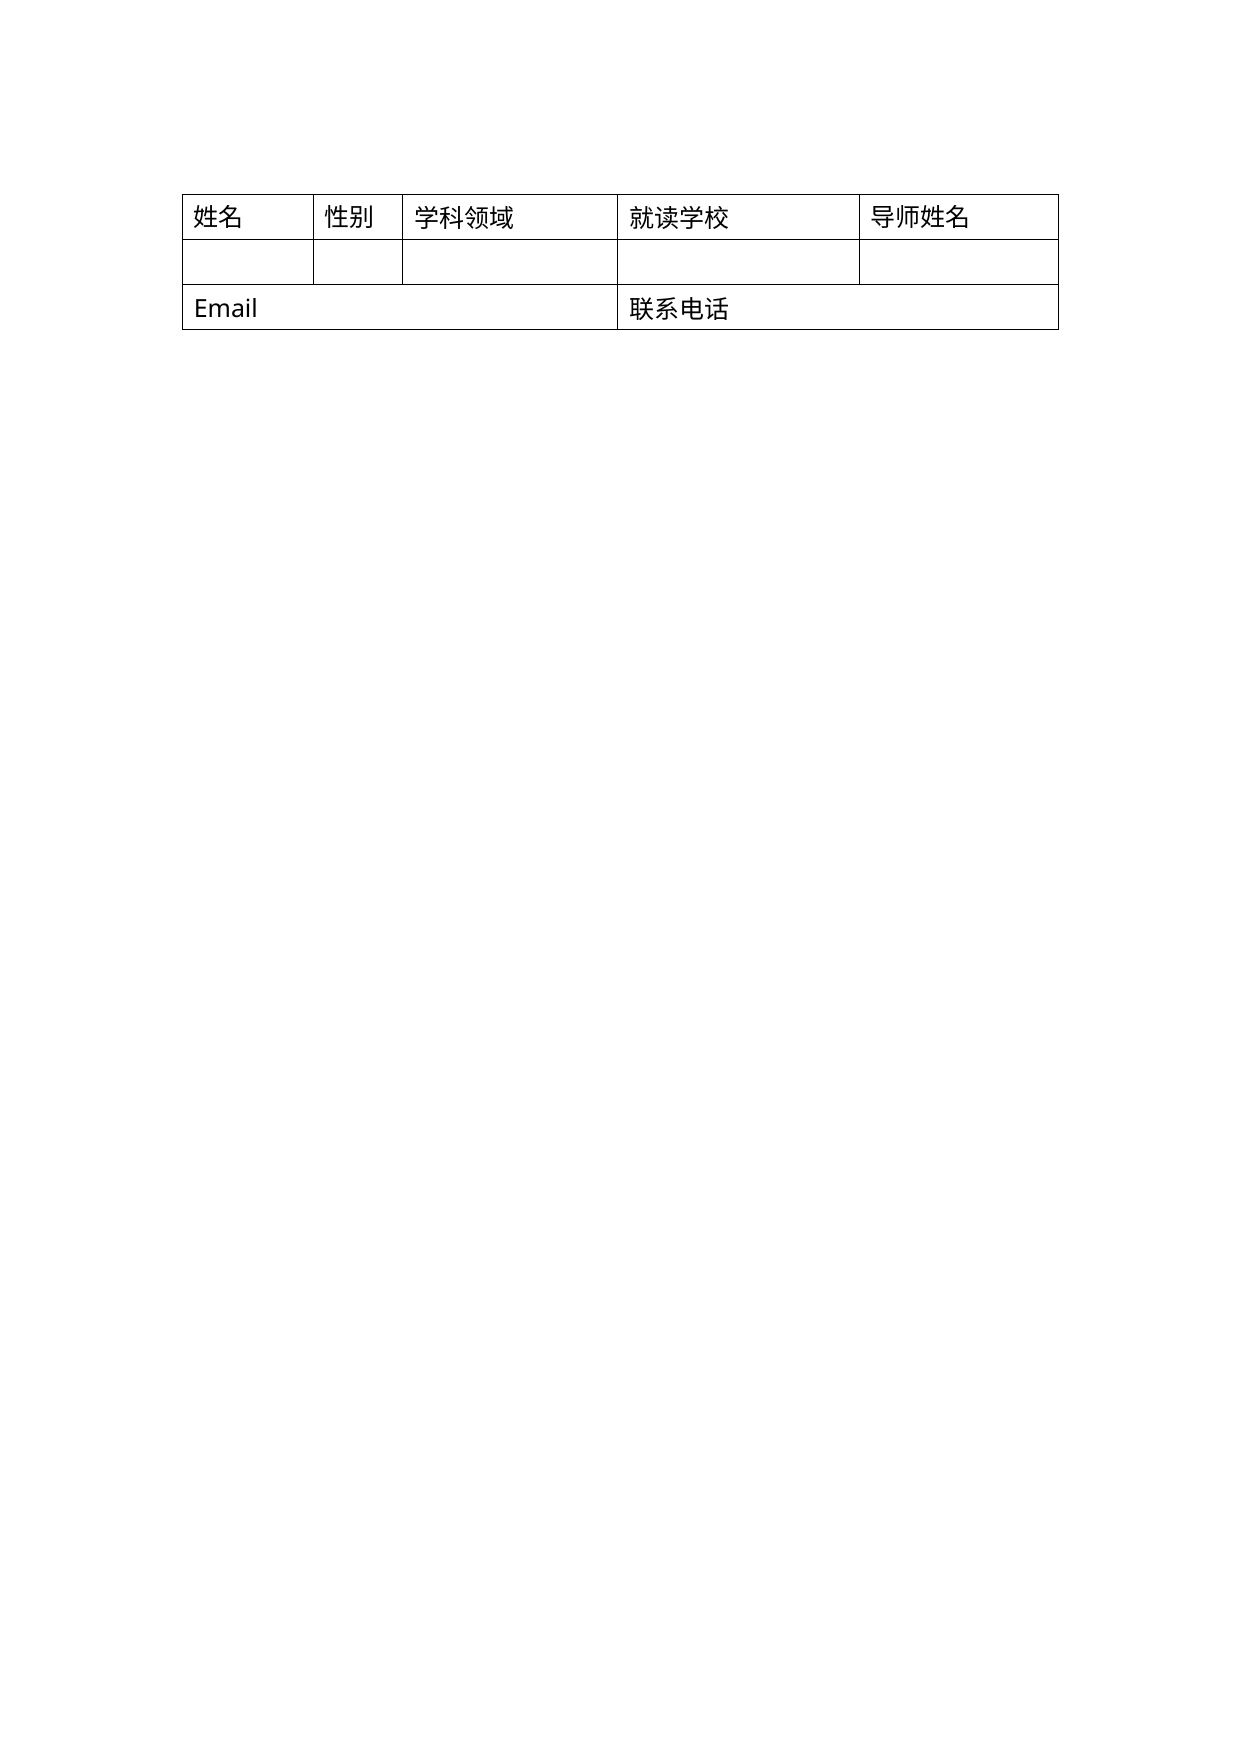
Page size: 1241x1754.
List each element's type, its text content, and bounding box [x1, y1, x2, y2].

table_cell [183, 240, 193, 284]
table_cell [848, 240, 859, 284]
table_cell [391, 240, 402, 284]
table_cell [860, 240, 871, 284]
table_cell [607, 240, 617, 284]
table_cell [314, 240, 324, 284]
table_cell [302, 240, 313, 284]
table_cell [618, 240, 629, 284]
table_cell [1047, 240, 1058, 284]
table_cell [403, 240, 414, 284]
